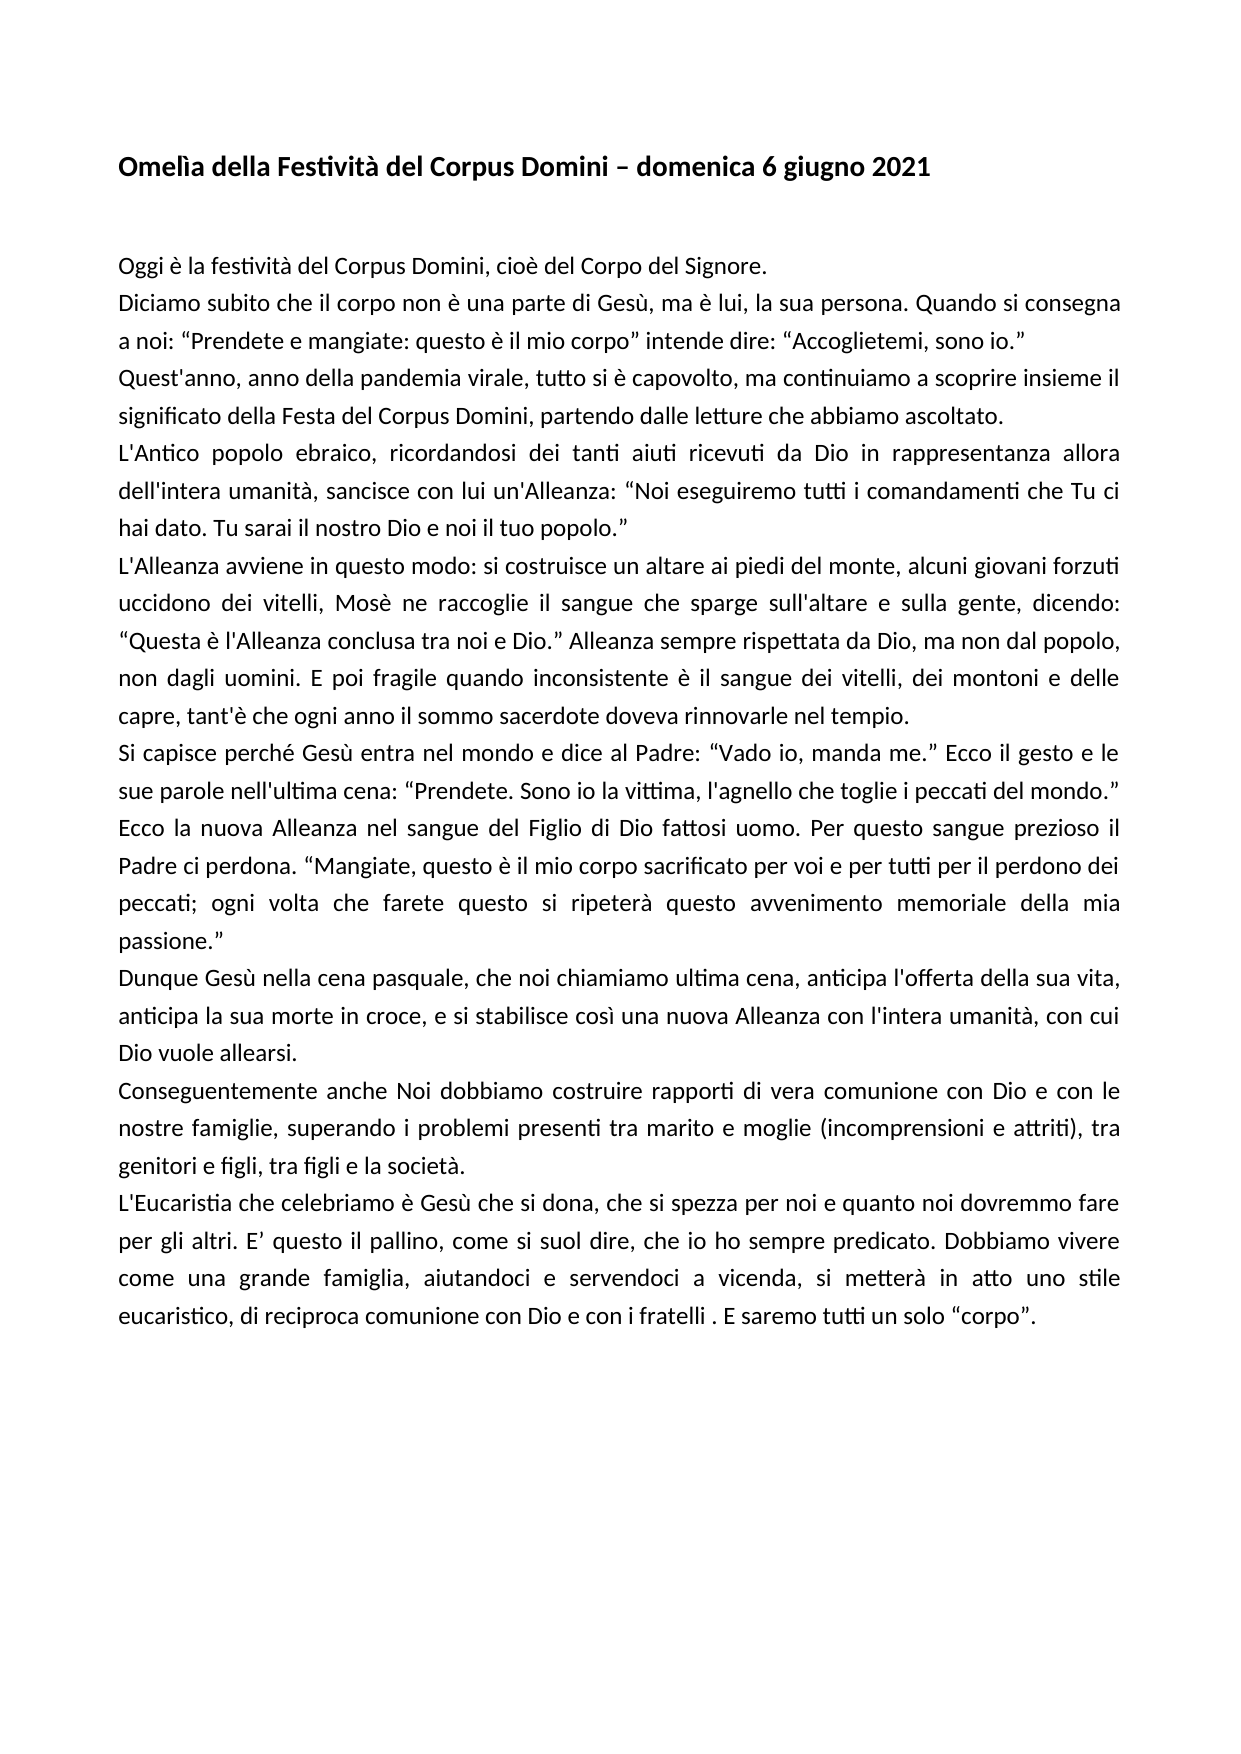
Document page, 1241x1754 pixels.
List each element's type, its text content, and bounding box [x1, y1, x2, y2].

text Oggi è la festività del Corpus Domini, cioè del Corpo del Signore. [118, 244, 1122, 282]
text Dunque Gesù nella cena pasquale, che noi chiamiamo ultima cena, anticipa l'offerta della sua vita, anticipa la sua morte in croce, e si stabilisce così una nuova Alleanza con l'intera umanità, con cui Dio vuole allearsi. [118, 957, 1122, 1069]
text Si capisce perché Gesù entra nel mondo e dice al Padre: “Vado io, manda me.” Ecco il gesto e le sue parole nell'ultima cena: “Prendete. Sono io la vittima, l'agnello che toglie i peccati del mondo.” Ecco la nuova Alleanza nel sangue del Figlio di Dio fattosi uomo. Per questo sangue prezioso il Padre ci perdona. “Mangiate, questo è il mio corpo sacrificato per voi e per tutti per il perdono dei peccati; ogni volta che farete questo si ripeterà questo avvenimento memoriale della mia passione.” [118, 732, 1122, 957]
text L'Alleanza avviene in questo modo: si costruisce un altare ai piedi del monte, alcuni giovani forzuti uccidono dei vitelli, Mosè ne raccoglie il sangue che sparge sull'altare e sulla gente, dicendo: “Questa è l'Alleanza conclusa tra noi e Dio.” Alleanza sempre rispettata da Dio, ma non dal popolo, non dagli uomini. E poi fragile quando inconsistente è il sangue dei vitelli, dei montoni e delle capre, tant'è che ogni anno il sommo sacerdote doveva rinnovarle nel tempio. [118, 544, 1122, 732]
text Conseguentemente anche Noi dobbiamo costruire rapporti di vera comunione con Dio e con le nostre famiglie, superando i problemi presenti tra marito e moglie (incomprensioni e attriti), tra genitori e figli, tra figli e la società. [118, 1069, 1122, 1182]
text L'Eucaristia che celebriamo è Gesù che si dona, che si spezza per noi e quanto noi dovremmo fare per gli altri. E’ questo il pallino, come si suol dire, che io ho sempre predicato. Dobbiamo vivere come una grande famiglia, aiutandoci e servendoci a vicenda, si metterà in atto uno stile eucaristico, di reciproca comunione con Dio e con i fratelli . E saremo tutti un solo “corpo”. [118, 1182, 1122, 1332]
text Quest'anno, anno della pandemia virale, tutto si è capovolto, ma continuiamo a scoprire insieme il significato della Festa del Corpus Domini, partendo dalle letture che abbiamo ascoltato. [118, 357, 1122, 432]
text Diciamo subito che il corpo non è una parte di Gesù, ma è lui, la sua persona. Quando si consegna a noi: “Prendete e mangiate: questo è il mio corpo” intende dire: “Accoglietemi, sono io.” [118, 282, 1122, 357]
text L'Antico popolo ebraico, ricordandosi dei tanti aiuti ricevuti da Dio in rappresentanza allora dell'intera umanità, sancisce con lui un'Alleanza: “Noi eseguiremo tutti i comandamenti che Tu ci hai dato. Tu sarai il nostro Dio e noi il tuo popolo.” [118, 432, 1122, 544]
text Omelìa della Festività del Corpus Domini – domenica 6 giugno 2021 [118, 148, 1122, 183]
